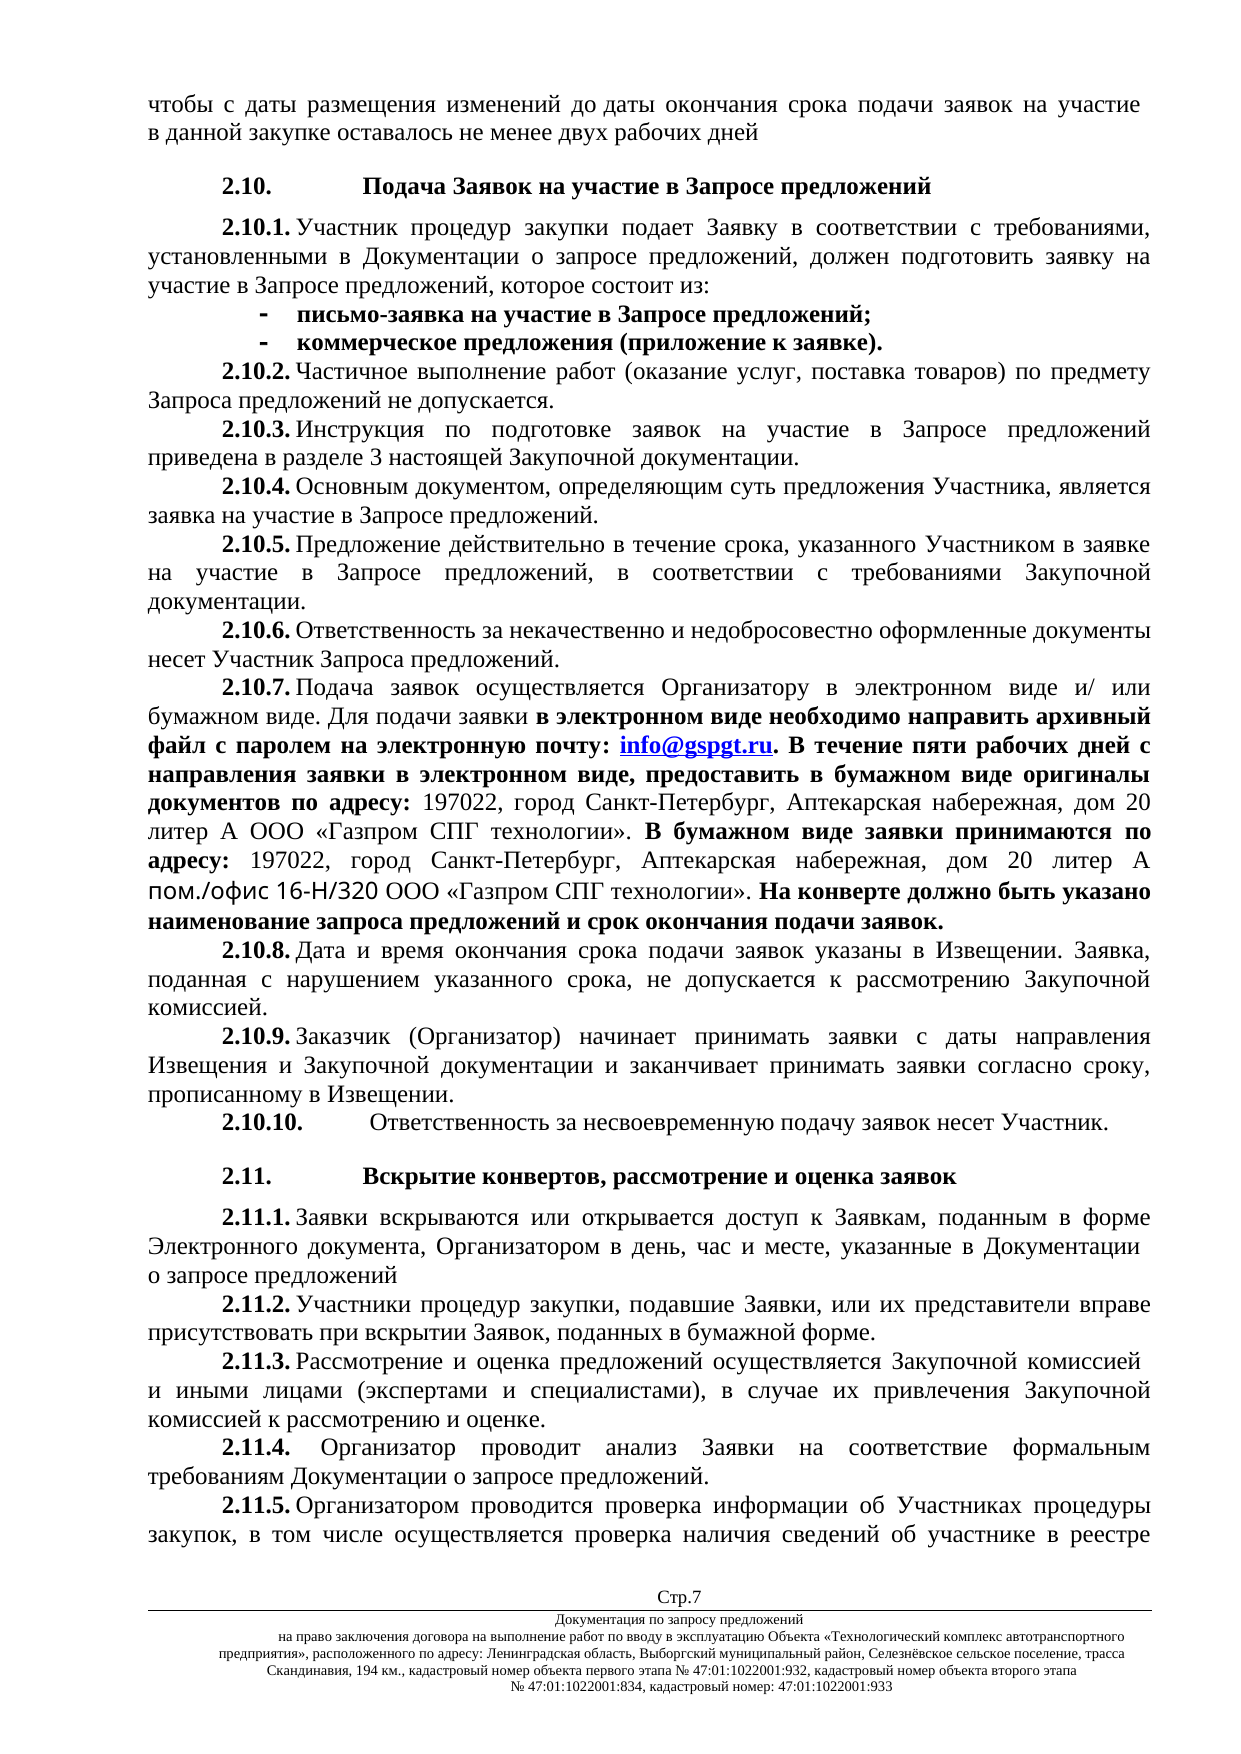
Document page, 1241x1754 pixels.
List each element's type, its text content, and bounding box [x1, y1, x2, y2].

list коммерческое предложения (приложение к заявке). [259, 327, 1152, 356]
list Ответственность за несвоевременную подачу заявок несет Участник. [148, 1107, 1152, 1136]
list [148, 89, 1152, 146]
list Основным документом, определяющим суть предложения Участника, является заявка на участие в Запросе предложений. [148, 471, 1152, 529]
list Рассмотрение и оценка предложений осуществляется Закупочной комиссией и иными лицами (экспертами и специалистами), в случае их привлечения Закупочной комиссией к рассмотрению и оценке. [148, 1346, 1152, 1432]
list Подача заявок осуществляется Организатору в электронном виде и/ или бумажном виде. Для подачи заявки в электронном виде необходимо направить архивный файл с паролем на электронную почту: info@gspgt.ru. В течение пяти рабочих дней с направления заявки в электронном виде, предоставить в бумажном виде оригиналы документов по адресу: 197022, город Санкт-Петербург, Аптекарская набережная, дом 20 литер А ООО «Газпром СПГ технологии». В бумажном виде заявки принимаются по адресу: 197022, город Санкт-Петербург, Аптекарская набережная, дом 20 литер А пом./офис 16-Н/320 ООО «Газпром СПГ технологии». На конверте должно быть указано наименование запроса предложений и срок окончания подачи заявок. [148, 672, 1152, 935]
list письмо-заявка на участие в Запросе предложений; [259, 299, 1152, 327]
list Частичное выполнение работ (оказание услуг, поставка товаров) по предмету Запроса предложений не допускается. [148, 356, 1152, 414]
list Вскрытие конвертов, рассмотрение и оценка заявок [148, 1161, 1152, 1190]
list Подача Заявок на участие в Запросе предложений [148, 171, 1152, 200]
list Участники процедур закупки, подавшие Заявки, или их представители вправе присутствовать при вскрытии Заявок, поданных в бумажной форме. [148, 1289, 1152, 1346]
list Заказчик (Организатор) начинает принимать заявки с даты направления Извещения и Закупочной документации и заканчивает принимать заявки согласно сроку, прописанному в Извещении. [148, 1021, 1152, 1107]
list Заявки вскрываются или открывается доступ к Заявкам, поданным в форме Электронного документа, Организатором в день, час и месте, указанные в Документации о запросе предложений [148, 1202, 1152, 1289]
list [148, 1490, 1152, 1547]
list Участник процедур закупки подает Заявку в соответствии с требованиями, установленными в Документации о запросе предложений, должен подготовить заявку на участие в Запросе предложений, которое состоит из: [148, 212, 1152, 299]
list Ответственность за некачественно и недобросовестно оформленные документы несет Участник Запроса предложений. [148, 615, 1152, 672]
list Дата и время окончания срока подачи заявок указаны в Извещении. Заявка, поданная с нарушением указанного срока, не допускается к рассмотрению Закупочной комиссией. [148, 935, 1152, 1021]
list Инструкция по подготовке заявок на участие в Запросе предложений приведена в разделе 3 настоящей Закупочной документации. [148, 414, 1152, 471]
list Предложение действительно в течение срока, указанного Участником в заявке на участие в Запросе предложений, в соответствии с требованиями Закупочной документации. [148, 529, 1152, 615]
list Организатор проводит анализ Заявки на соответствие формальным требованиям Документации о запросе предложений. [148, 1432, 1152, 1490]
